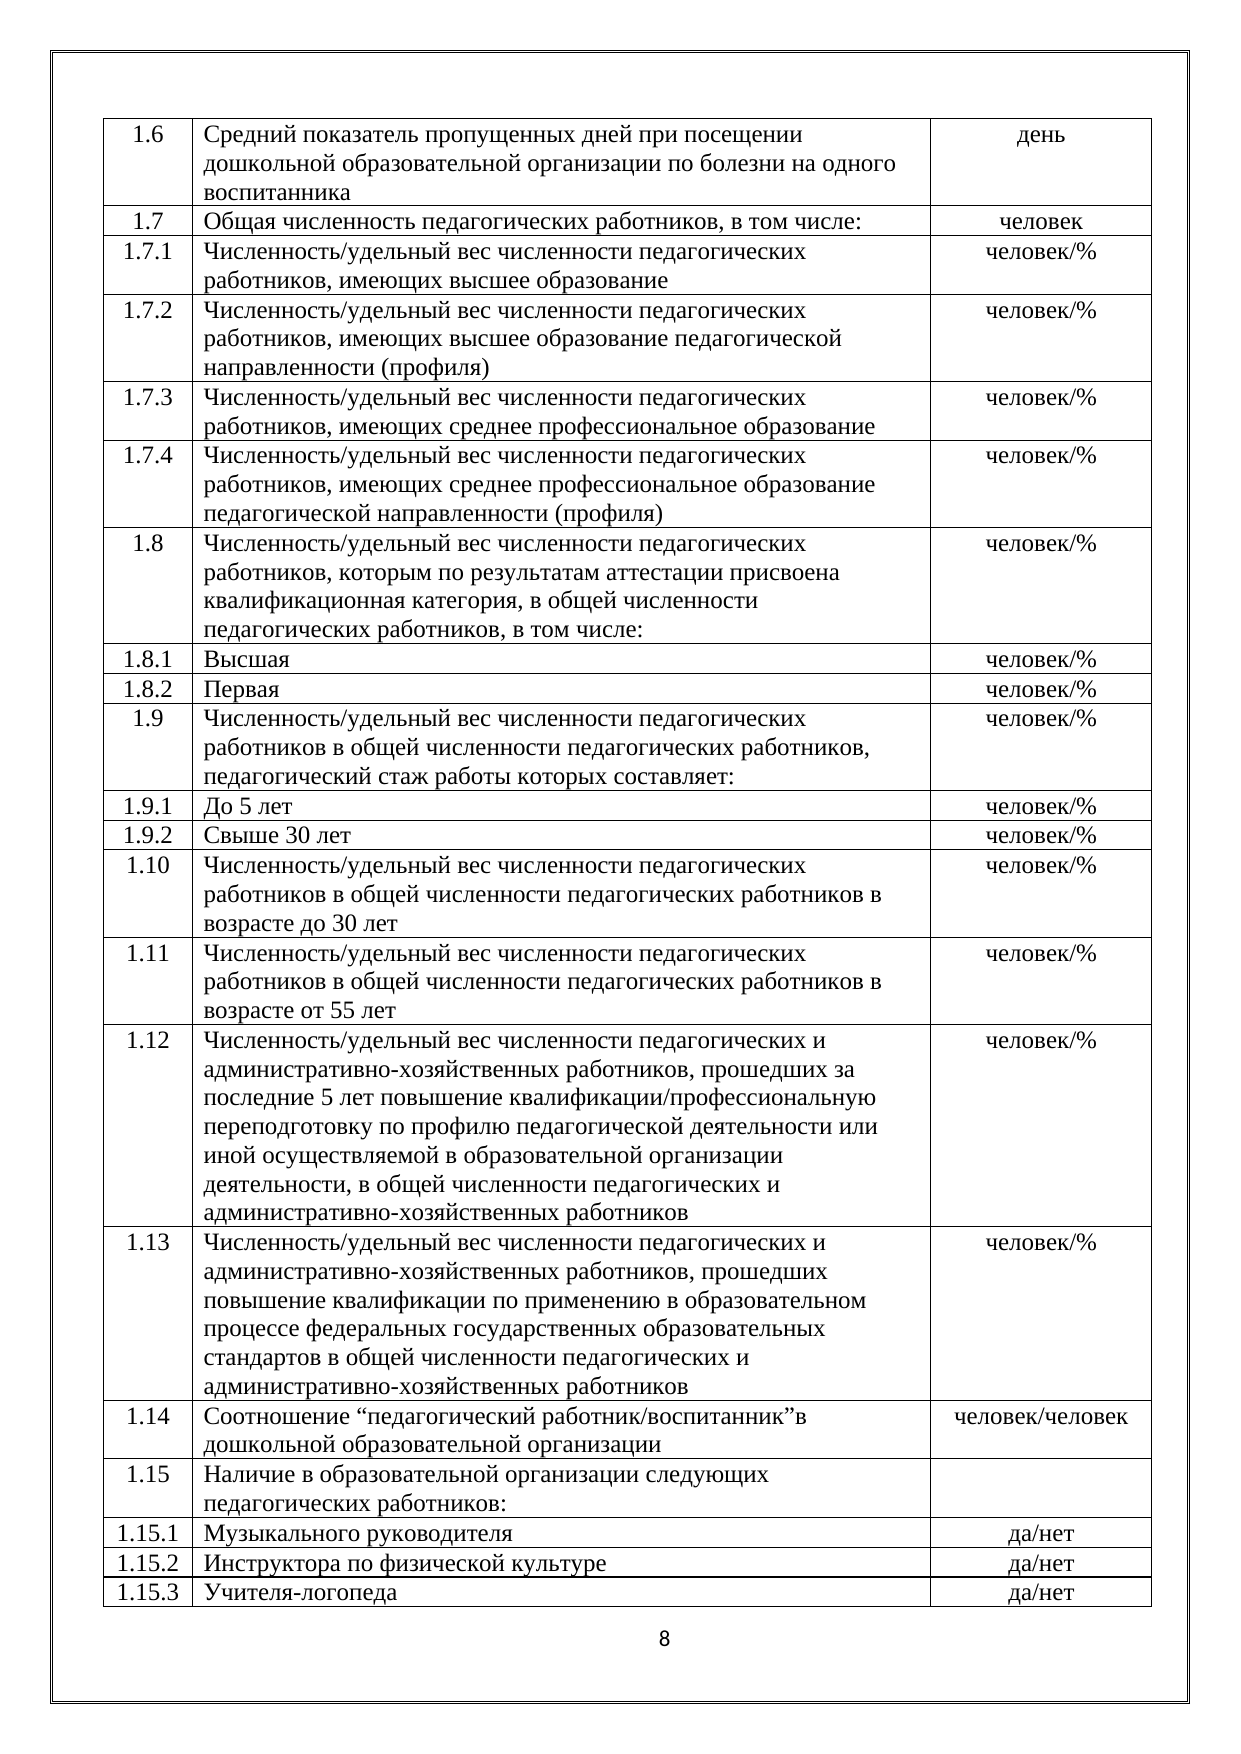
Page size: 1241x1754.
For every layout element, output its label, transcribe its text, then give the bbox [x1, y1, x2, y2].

table_cell человек/% [931, 1227, 1151, 1400]
table_cell человек/% [931, 821, 1151, 849]
table_cell 1.11 [104, 938, 192, 1024]
table_cell человек/% [931, 704, 1151, 790]
table_cell да/нет [931, 1548, 1151, 1576]
table_cell человек/% [931, 1025, 1151, 1226]
table_cell 1.9 [104, 704, 192, 790]
table_cell До 5 лет [193, 791, 930, 819]
table_cell 1.8 [104, 528, 192, 643]
table_cell человек/% [931, 295, 1151, 381]
table_cell Численность/удельный вес численности педагогических работников в общей численности педагогических работников, педагогический стаж работы которых составляет: [193, 704, 930, 790]
table_cell 1.15 [104, 1459, 192, 1517]
table_cell человек/% [931, 674, 1151, 702]
table_cell 1.8.2 [104, 674, 192, 702]
table_cell 1.7.3 [104, 382, 192, 439]
table_cell Наличие в образовательной организации следующих педагогических работников: [193, 1459, 930, 1517]
table_cell Численность/удельный вес численности педагогических работников, имеющих высшее образование педагогической направленности (профиля) [193, 295, 930, 381]
table_cell день [931, 119, 1151, 205]
table_cell Учителя-логопеда [193, 1578, 930, 1606]
table_cell [931, 1459, 1151, 1517]
table_cell Численность/удельный вес численности педагогических работников, имеющих среднее профессиональное образование [193, 382, 930, 439]
table_cell 1.9.1 [104, 791, 192, 819]
table_cell Численность/удельный вес численности педагогических работников в общей численности педагогических работников в возрасте от 55 лет [193, 938, 930, 1024]
table_cell человек/% [931, 528, 1151, 643]
table_cell Высшая [193, 644, 930, 673]
table_cell 1.14 [104, 1401, 192, 1458]
table_cell человек [931, 206, 1151, 235]
table_cell Численность/удельный вес численности педагогических и административно-хозяйственных работников, прошедших за последние 5 лет повышение квалификации/профессиональную переподготовку по профилю педагогической деятельности или иной осуществляемой в образовательной организации деятельности, в общей численности педагогических и административно-хозяйственных работников [193, 1025, 930, 1226]
table_cell человек/% [931, 236, 1151, 294]
table_cell 1.15.1 [104, 1518, 192, 1547]
table_cell 1.7.2 [104, 295, 192, 381]
table_cell Свыше 30 лет [193, 821, 930, 849]
table_cell человек/% [931, 382, 1151, 439]
table_cell 1.12 [104, 1025, 192, 1226]
table_cell да/нет [931, 1578, 1151, 1606]
table_cell Численность/удельный вес численности педагогических и административно-хозяйственных работников, прошедших повышение квалификации по применению в образовательном процессе федеральных государственных образовательных стандартов в общей численности педагогических и административно-хозяйственных работников [193, 1227, 930, 1400]
table_cell Первая [193, 674, 930, 702]
table_cell человек/% [931, 850, 1151, 937]
table_cell человек/% [931, 938, 1151, 1024]
table_cell да/нет [931, 1518, 1151, 1547]
table_cell 1.15.2 [104, 1548, 192, 1576]
table_cell человек/человек [931, 1401, 1151, 1458]
table_cell 1.6 [104, 119, 192, 205]
table_cell Численность/удельный вес численности педагогических работников в общей численности педагогических работников в возрасте до 30 лет [193, 850, 930, 937]
table_cell Общая численность педагогических работников, в том числе: [193, 206, 930, 235]
table_cell 1.8.1 [104, 644, 192, 673]
table_cell человек/% [931, 441, 1151, 527]
table_cell Численность/удельный вес численности педагогических работников, имеющих среднее профессиональное образование педагогической направленности (профиля) [193, 441, 930, 527]
table_cell 1.10 [104, 850, 192, 937]
table_cell 1.15.3 [104, 1578, 192, 1606]
table_cell Численность/удельный вес численности педагогических работников, которым по результатам аттестации присвоена квалификационная категория, в общей численности педагогических работников, в том числе: [193, 528, 930, 643]
table_cell Соотношение “педагогический работник/воспитанник”в дошкольной образовательной организации [193, 1401, 930, 1458]
table_cell Инструктора по физической культуре [193, 1548, 930, 1576]
table_cell 1.7 [104, 206, 192, 235]
table_cell 1.9.2 [104, 821, 192, 849]
table_cell 1.7.4 [104, 441, 192, 527]
table_cell человек/% [931, 644, 1151, 673]
table_cell 1.7.1 [104, 236, 192, 294]
table_cell Средний показатель пропущенных дней при посещении дошкольной образовательной организации по болезни на одного воспитанника [193, 119, 930, 205]
table_cell 1.13 [104, 1227, 192, 1400]
table_cell человек/% [931, 791, 1151, 819]
table_cell Численность/удельный вес численности педагогических работников, имеющих высшее образование [193, 236, 930, 294]
table_cell Музыкального руководителя [193, 1518, 930, 1547]
